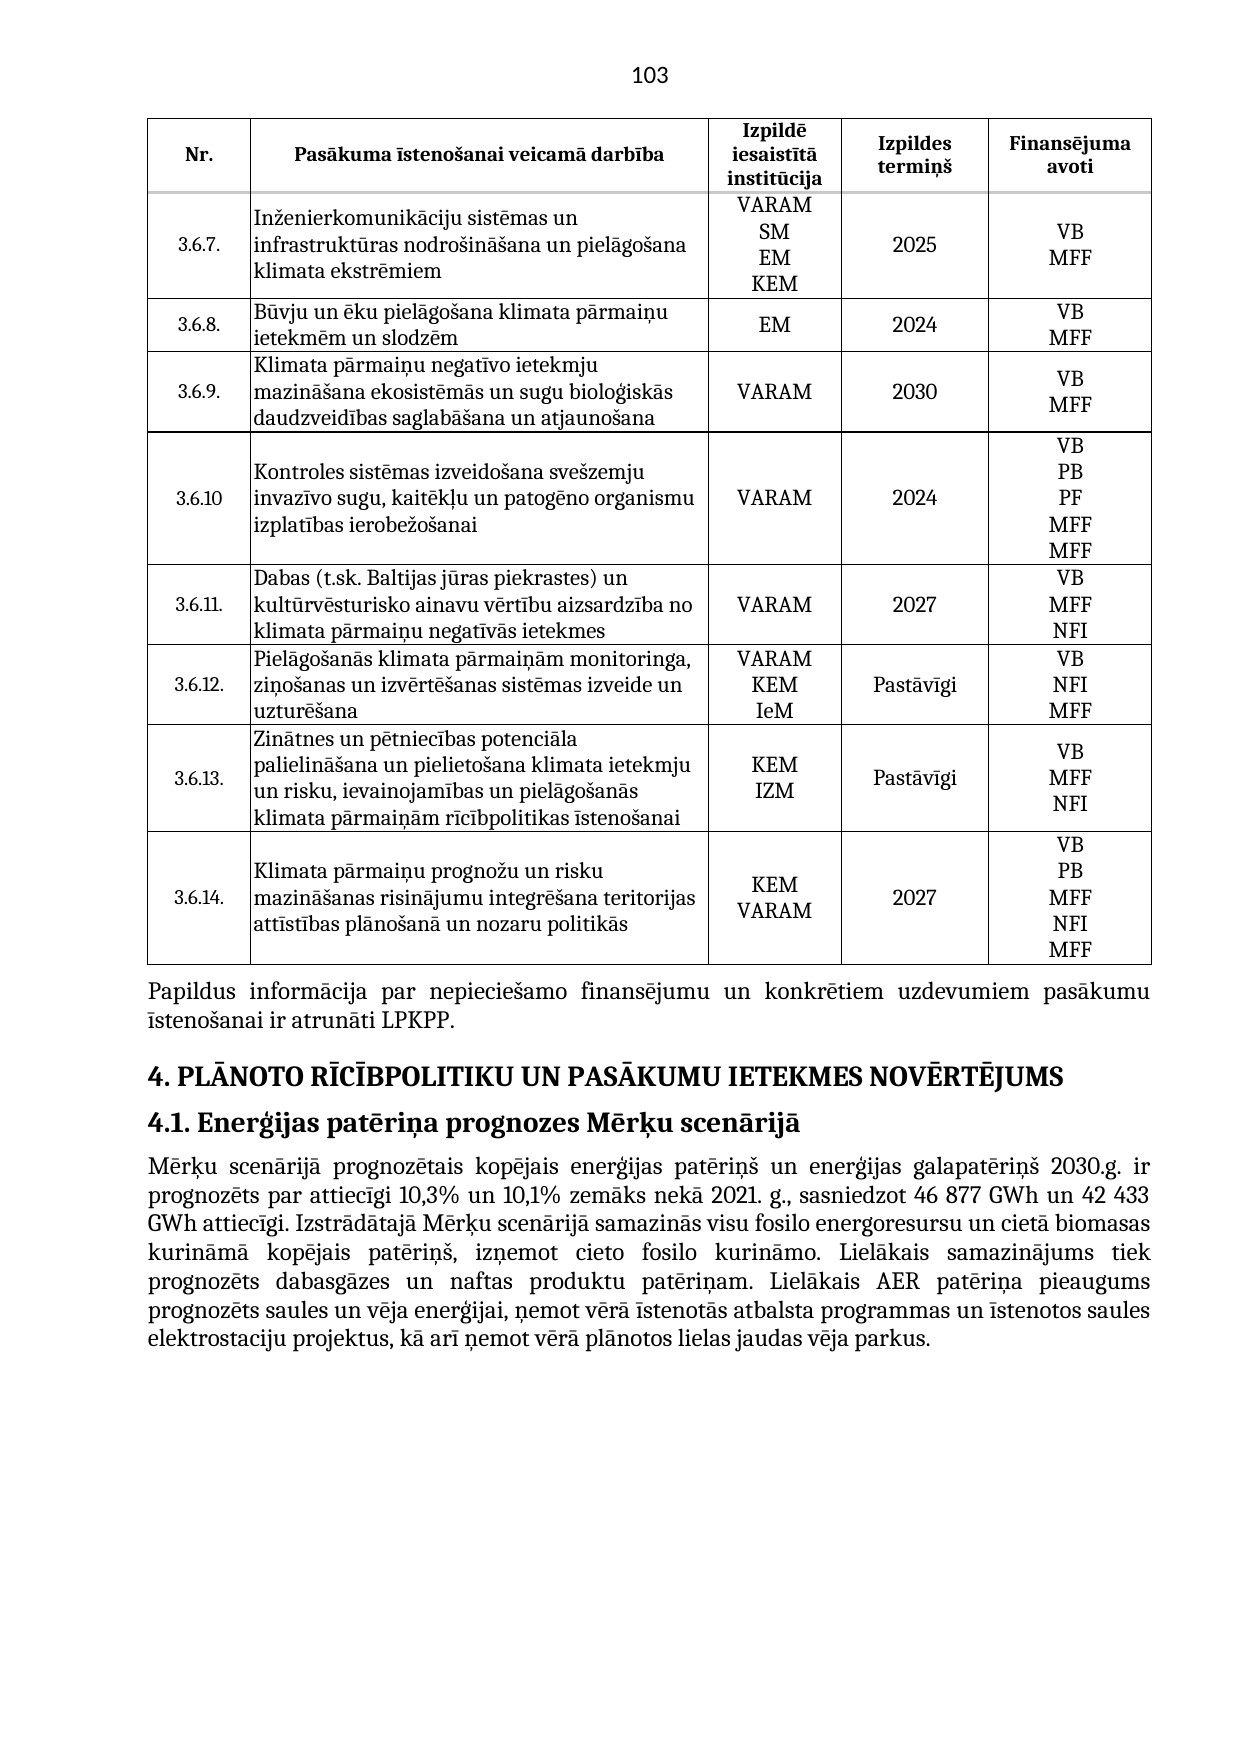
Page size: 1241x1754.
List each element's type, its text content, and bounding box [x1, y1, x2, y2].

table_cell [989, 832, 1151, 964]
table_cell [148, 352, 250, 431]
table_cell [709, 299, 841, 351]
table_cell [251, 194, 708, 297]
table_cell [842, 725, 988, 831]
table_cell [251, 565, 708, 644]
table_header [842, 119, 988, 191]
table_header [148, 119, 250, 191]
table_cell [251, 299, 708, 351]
text Papildus informācija par nepieciešamo finansējumu un konkrētiem uzdevumiem pasākumu īstenošanai ir atrunāti LPKPP. [148, 977, 1152, 1035]
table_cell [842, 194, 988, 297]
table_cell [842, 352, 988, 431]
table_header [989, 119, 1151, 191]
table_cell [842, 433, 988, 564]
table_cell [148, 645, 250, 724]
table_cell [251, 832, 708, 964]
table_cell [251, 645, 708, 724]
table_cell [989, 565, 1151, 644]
text Mērķu scenārijā prognozētais kopējais enerģijas patēriņš un enerģijas galapatēriņš 2030.g. ir prognozēts par attiecīgi 10,3% un 10,1% zemāks nekā 2021. g., sasniedzot 46 877 GWh un 42 433 GWh attiecīgi. Izstrādātajā Mērķu scenārijā samazinās visu fosilo energoresursu un cietā biomasas kurināmā kopējais patēriņš, izņemot cieto fosilo kurināmo. Lielākais samazinājums tiek prognozēts dabasgāzes un naftas produktu patēriņam. Lielākais AER patēriņa pieaugums prognozēts saules un vēja enerģijai, ņemot vērā īstenotās atbalsta programmas un īstenotos saules elektrostaciju projektus, kā arī ņemot vērā plānotos lielas jaudas vēja parkus. [148, 1152, 1152, 1353]
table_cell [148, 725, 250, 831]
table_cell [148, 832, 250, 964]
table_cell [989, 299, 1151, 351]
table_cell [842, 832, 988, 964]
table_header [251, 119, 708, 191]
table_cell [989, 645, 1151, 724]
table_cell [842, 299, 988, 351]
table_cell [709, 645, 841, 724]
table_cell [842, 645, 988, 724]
subtitle 4.1. Enerģijas patēriņa prognozes Mērķu scenārijā [148, 1106, 1152, 1139]
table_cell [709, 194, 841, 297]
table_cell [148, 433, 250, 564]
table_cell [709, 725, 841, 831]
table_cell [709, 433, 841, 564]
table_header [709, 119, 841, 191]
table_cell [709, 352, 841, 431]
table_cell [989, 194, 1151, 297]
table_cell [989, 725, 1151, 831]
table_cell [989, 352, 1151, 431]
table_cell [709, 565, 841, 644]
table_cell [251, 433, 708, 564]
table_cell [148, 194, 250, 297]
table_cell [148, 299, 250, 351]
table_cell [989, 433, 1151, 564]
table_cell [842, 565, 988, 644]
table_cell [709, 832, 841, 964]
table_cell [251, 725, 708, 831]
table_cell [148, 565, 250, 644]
subtitle 4. PLĀNOTO RĪCĪBPOLITIKU UN PASĀKUMU IETEKMES NOVĒRTĒJUMS [148, 1060, 1152, 1093]
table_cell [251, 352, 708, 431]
